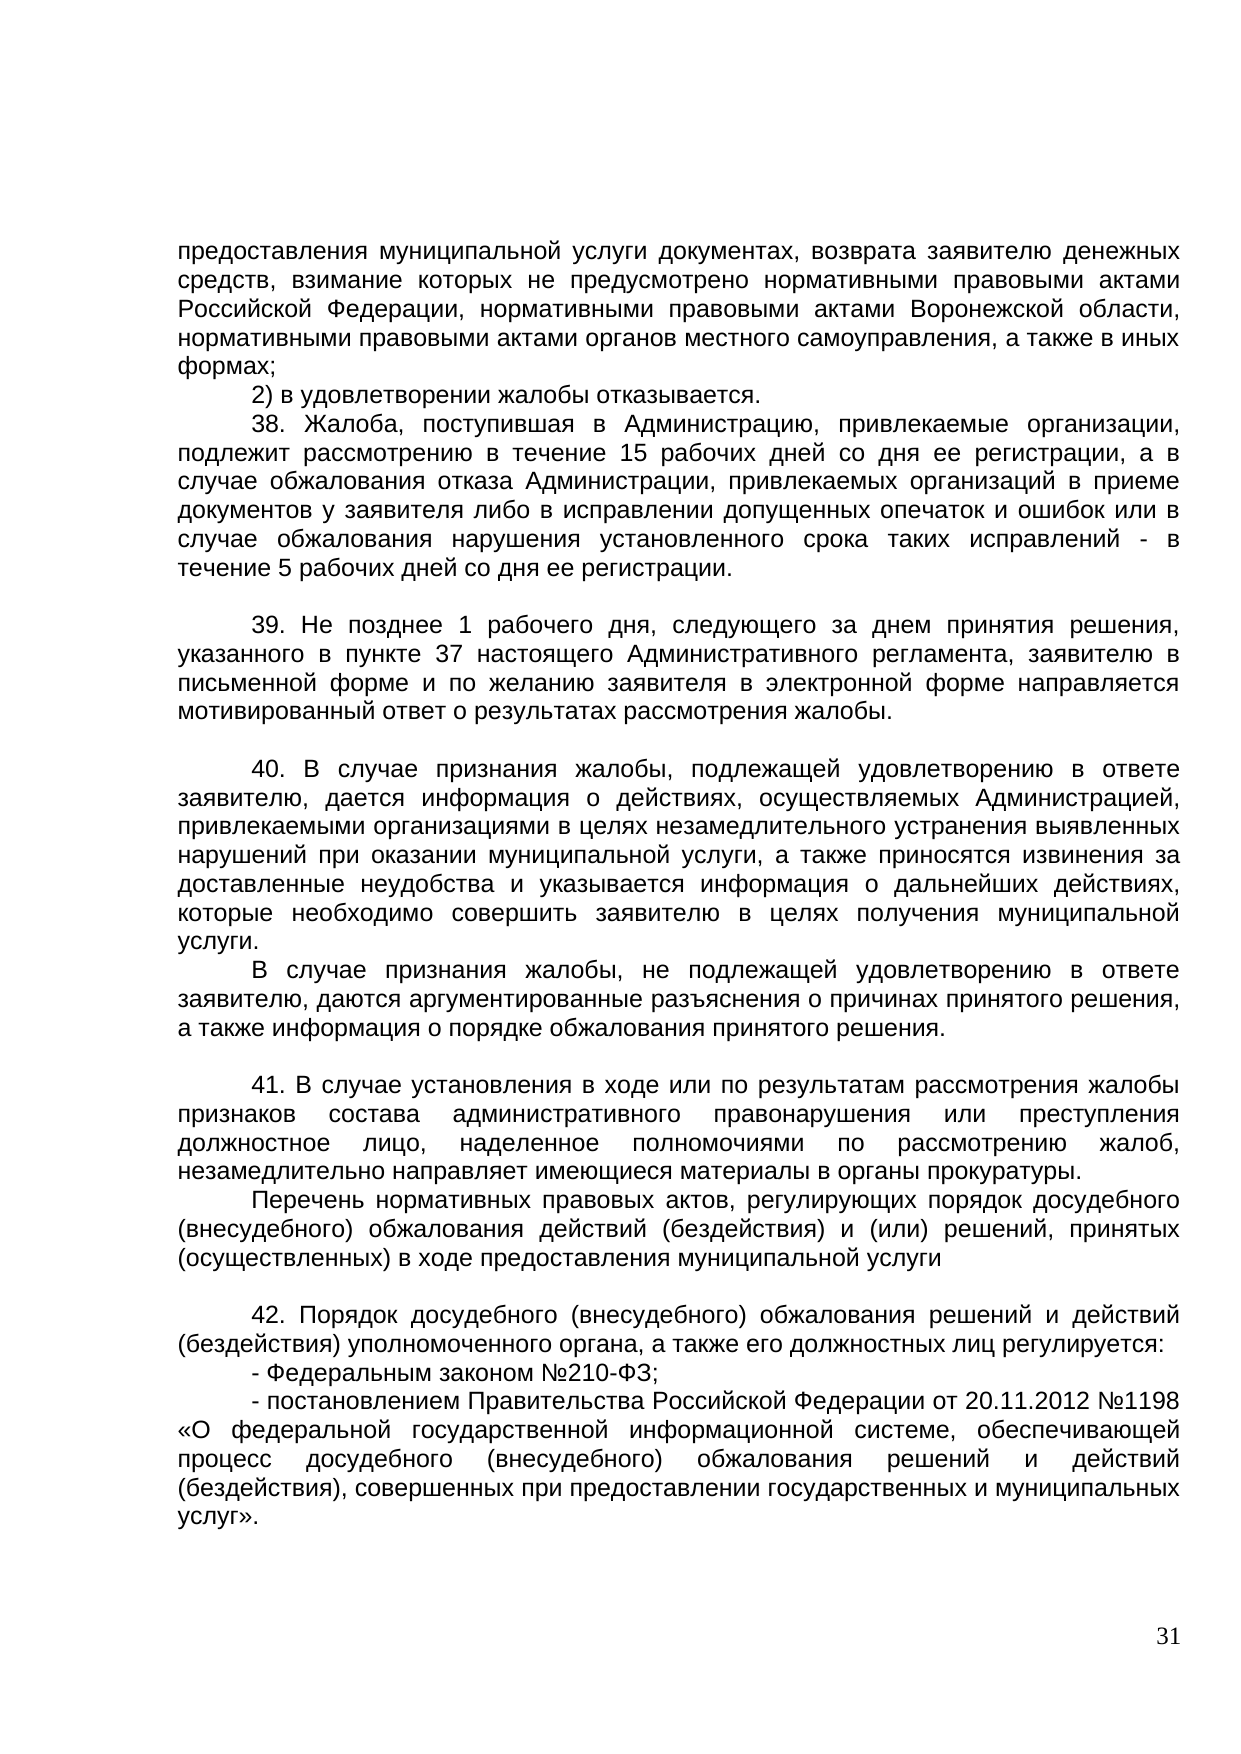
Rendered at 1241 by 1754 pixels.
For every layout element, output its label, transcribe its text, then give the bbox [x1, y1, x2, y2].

text 42. Порядок досудебного (внесудебного) обжалования решений и действий (бездействия) уполномоченного органа, а также его должностных лиц регулируется: [177, 1300, 1181, 1357]
text 41. В случае установления в ходе или по результатам рассмотрения жалобы признаков состава административного правонарушения или преступления должностное лицо, наделенное полномочиями по рассмотрению жалоб, незамедлительно направляет имеющиеся материалы в органы прокуратуры. [177, 1070, 1181, 1185]
text 40. В случае признания жалобы, подлежащей удовлетворению в ответе заявителю, дается информация о действиях, осуществляемых Администрацией, привлекаемыми организациями в целях незамедлительного устранения выявленных нарушений при оказании муниципальной услуги, а также приносятся извинения за доставленные неудобства и указывается информация о дальнейших действиях, которые необходимо совершить заявителю в целях получения муниципальной услуги. [177, 754, 1181, 955]
text Перечень нормативных правовых актов, регулирующих порядок досудебного (внесудебного) обжалования действий (бездействия) и (или) решений, принятых (осуществленных) в ходе предоставления муниципальной услуги [177, 1185, 1181, 1271]
text - постановлением Правительства Российской Федерации от 20.11.2012 №1198 «О федеральной государственной информационной системе, обеспечивающей процесс досудебного (внесудебного) обжалования решений и действий (бездействия), совершенных при предоставлении государственных и муниципальных услуг». [177, 1386, 1181, 1530]
text 38. Жалоба, поступившая в Администрацию, привлекаемые организации, подлежит рассмотрению в течение 15 рабочих дней со дня ее регистрации, а в случае обжалования отказа Администрации, привлекаемых организаций в приеме документов у заявителя либо в исправлении допущенных опечаток и ошибок или в случае обжалования нарушения установленного срока таких исправлений - в течение 5 рабочих дней со дня ее регистрации. [177, 409, 1181, 581]
text 2) в удовлетворении жалобы отказывается. [177, 380, 1181, 409]
text - Федеральным законом №210-ФЗ; [177, 1357, 1181, 1386]
text 39. Не позднее 1 рабочего дня, следующего за днем принятия решения, указанного в пункте 37 настоящего Административного регламента, заявителю в письменной форме и по желанию заявителя в электронной форме направляется мотивированный ответ о результатах рассмотрения жалобы. [177, 610, 1181, 725]
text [177, 236, 1181, 380]
text В случае признания жалобы, не подлежащей удовлетворению в ответе заявителю, даются аргументированные разъяснения о причинах принятого решения, а также информация о порядке обжалования принятого решения. [177, 955, 1181, 1041]
